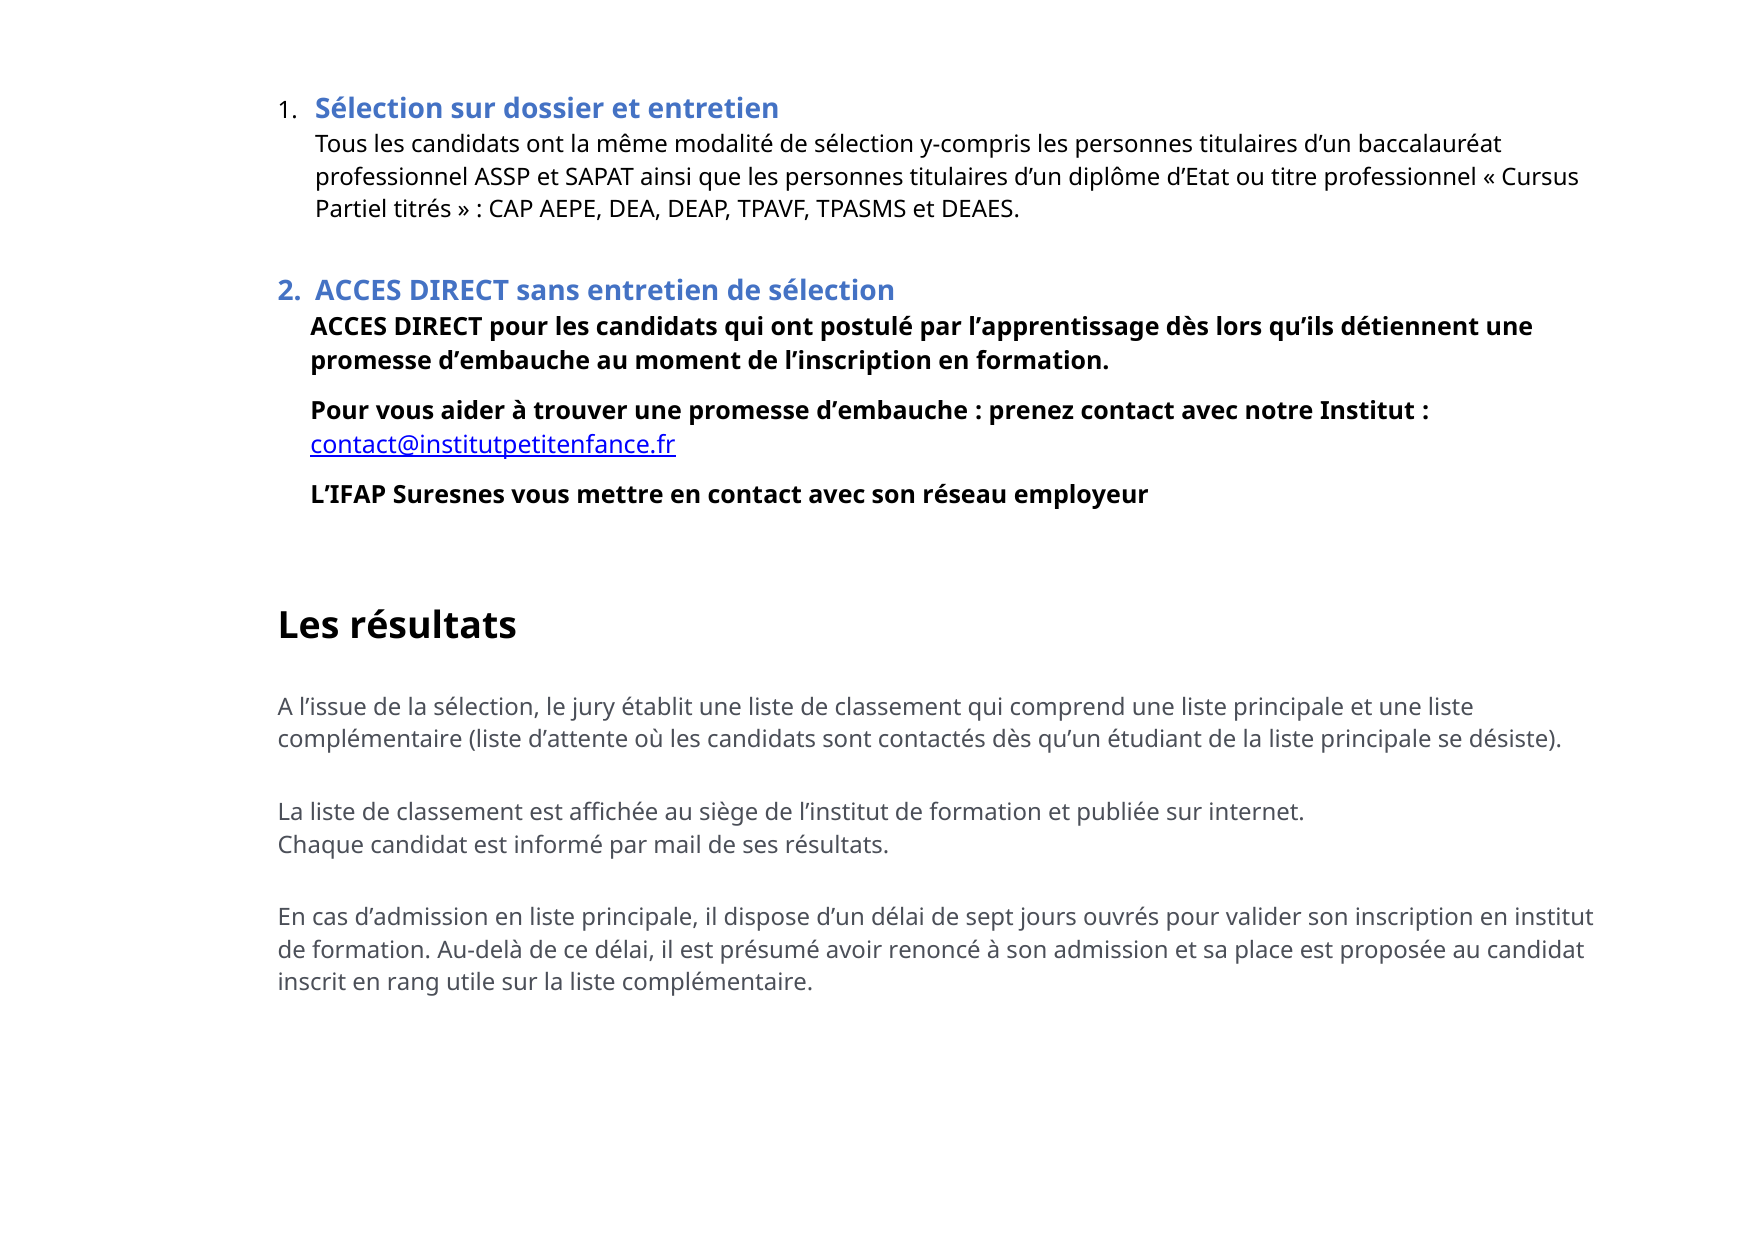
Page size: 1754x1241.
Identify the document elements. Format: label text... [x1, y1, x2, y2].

text L’IFAP Suresnes vous mettre en contact avec son réseau employeur [310, 476, 1609, 510]
text En cas d’admission en liste principale, il dispose d’un délai de sept jours ouvrés pour valider son inscription en institut de formation. Au-delà de ce délai, il est présumé avoir renoncé à son admission et sa place est proposée au candidat inscrit en rang utile sur la liste complémentaire. [277, 900, 1609, 998]
text A l’issue de la sélection, le jury établit une liste de classement qui comprend une liste principale et une liste complémentaire (liste d’attente où les candidats sont contactés dès qu’un étudiant de la liste principale se désiste). [277, 689, 1609, 755]
list Sélection sur dossier et entretien Tous les candidats ont la même modalité de sélection y-compris les personnes titulaires d’un baccalauréat professionnel ASSP et SAPAT ainsi que les personnes titulaires d’un diplôme d’Etat ou titre professionnel « Cursus Partiel titrés » : CAP AEPE, DEA, DEAP, TPAVF, TPASMS et DEAES. [277, 89, 1609, 225]
text ACCES DIRECT pour les candidats qui ont postulé par l’apprentissage dès lors qu’ils détiennent une promesse d’embauche au moment de l’inscription en formation. [310, 309, 1609, 377]
list ACCES DIRECT sans entretien de sélection [277, 270, 1609, 309]
text Les résultats [277, 598, 1609, 649]
text La liste de classement est affichée au siège de l’institut de formation et publiée sur internet. Chaque candidat est informé par mail de ses résultats. [277, 795, 1609, 860]
text Pour vous aider à trouver une promesse d’embauche : prenez contact avec notre Institut : contact@institutpetitenfance.fr [310, 392, 1609, 461]
